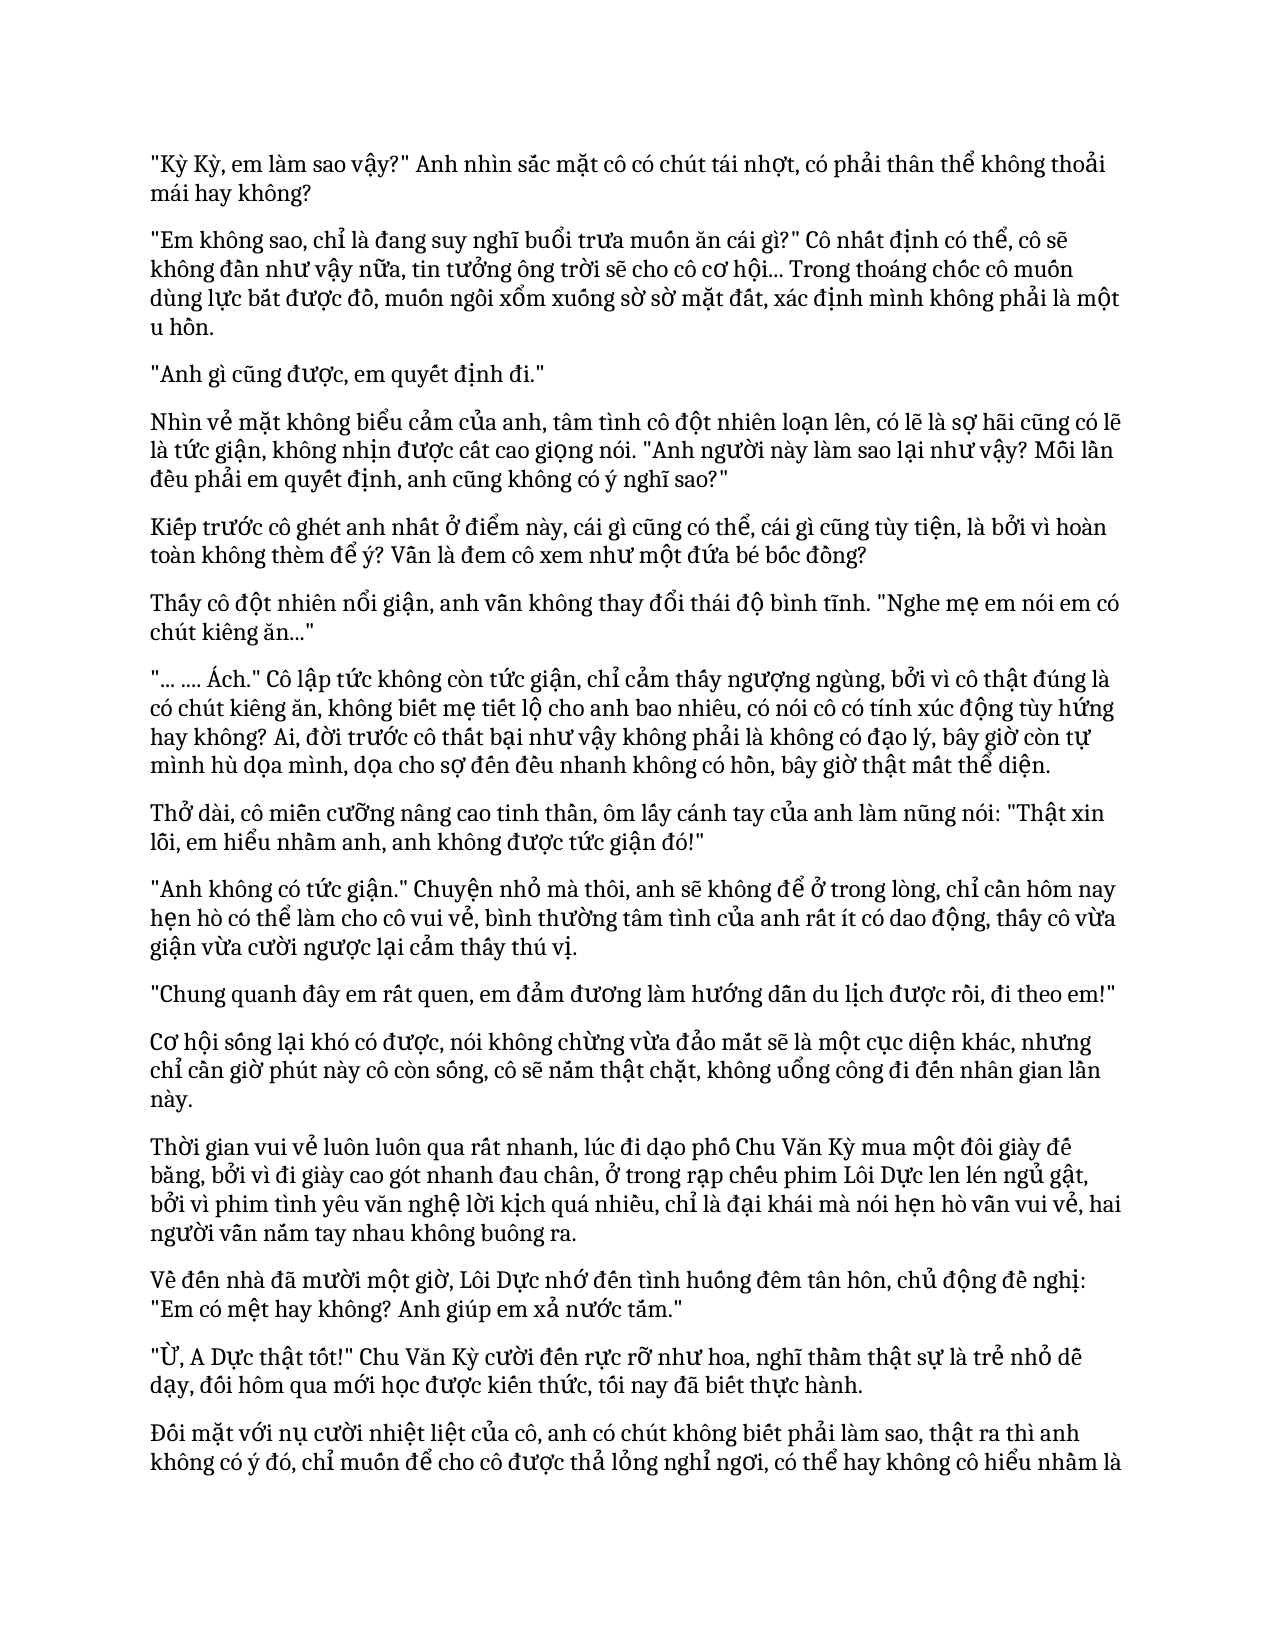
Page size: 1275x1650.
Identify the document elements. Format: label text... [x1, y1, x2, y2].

text Về đến nhà đã mười một giờ, Lôi Dực nhớ đến tình huống đêm tân hôn, chủ động đề nghị: "Em có mệt hay không? Anh giúp em xả nước tắm." [150, 1266, 1125, 1324]
text Kiếp trước cô ghét anh nhất ở điểm này, cái gì cũng có thể, cái gì cũng tùy tiện, là bởi vì hoàn toàn không thèm để ý? Vẫn là đem cô xem như một đứa bé bốc đồng? [150, 512, 1125, 570]
text "Em không sao, chỉ là đang suy nghĩ buổi trưa muốn ăn cái gì?" Cô nhất định có thể, cô sẽ không đần như vậy nữa, tin tưởng ông trời sẽ cho cô cơ hội... Trong thoáng chốc cô muốn dùng lực bắt được đồ, muốn ngồi xổm xuống sờ sờ mặt đất, xác định mình không phải là một u hồn. [150, 226, 1125, 341]
text "Kỳ Kỳ, em làm sao vậy?" Anh nhìn sắc mặt cô có chút tái nhợt, có phải thân thể không thoải mái hay không? [150, 150, 1125, 207]
text "Anh không có tức giận." Chuyện nhỏ mà thôi, anh sẽ không để ở trong lòng, chỉ cần hôm nay hẹn hò có thể làm cho cô vui vẻ, bình thường tâm tình của anh rất ít có dao động, thấy cô vừa giận vừa cười ngược lại cảm thấy thú vị. [150, 875, 1125, 961]
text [150, 1419, 1125, 1476]
text Thấy cô đột nhiên nổi giận, anh vẫn không thay đổi thái độ bình tĩnh. "Nghe mẹ em nói em có chút kiêng ăn..." [150, 589, 1125, 646]
text Nhìn vẻ mặt không biểu cảm của anh, tâm tình cô đột nhiên loạn lên, có lẽ là sợ hãi cũng có lẽ là tức giận, không nhịn được cất cao giọng nói. "Anh người này làm sao lại như vậy? Mỗi lần đều phải em quyết định, anh cũng không có ý nghĩ sao?" [150, 407, 1125, 494]
text "... .... Ách." Cô lập tức không còn tức giận, chỉ cảm thấy ngượng ngùng, bởi vì cô thật đúng là có chút kiêng ăn, không biết mẹ tiết lộ cho anh bao nhiêu, có nói cô có tính xúc động tùy hứng hay không? Ai, đời trước cô thất bại như vậy không phải là không có đạo lý, bây giờ còn tự mình hù dọa mình, dọa cho sợ đến đều nhanh không có hồn, bây giờ thật mất thể diện. [150, 665, 1125, 780]
text Thở dài, cô miễn cưỡng nâng cao tinh thần, ôm lấy cánh tay của anh làm nũng nói: "Thật xin lỗi, em hiểu nhầm anh, anh không được tức giận đó!" [150, 799, 1125, 856]
text "Chung quanh đây em rất quen, em đảm đương làm hướng dẫn du lịch được rồi, đi theo em!" [150, 980, 1125, 1009]
text Cơ hội sống lại khó có được, nói không chừng vừa đảo mắt sẽ là một cục diện khác, nhưng chỉ cần giờ phút này cô còn sống, cô sẽ nắm thật chặt, không uổng công đi đến nhân gian lần này. [150, 1027, 1125, 1114]
text "Ừ, A Dực thật tốt!" Chu Văn Kỳ cười đến rực rỡ như hoa, nghĩ thầm thật sự là trẻ nhỏ dễ dạy, đối hôm qua mới học được kiến thức, tối nay đã biết thực hành. [150, 1342, 1125, 1400]
text Thời gian vui vẻ luôn luôn qua rất nhanh, lúc đi dạo phố Chu Văn Kỳ mua một đôi giày đế bằng, bởi vì đi giày cao gót nhanh đau chân, ở trong rạp chếu phim Lôi Dực len lén ngủ gật, bởi vì phim tình yêu văn nghệ lời kịch quá nhiều, chỉ là đại khái mà nói hẹn hò vẫn vui vẻ, hai người vẫn nắm tay nhau không buông ra. [150, 1132, 1125, 1247]
text "Anh gì cũng được, em quyết định đi." [150, 360, 1125, 389]
